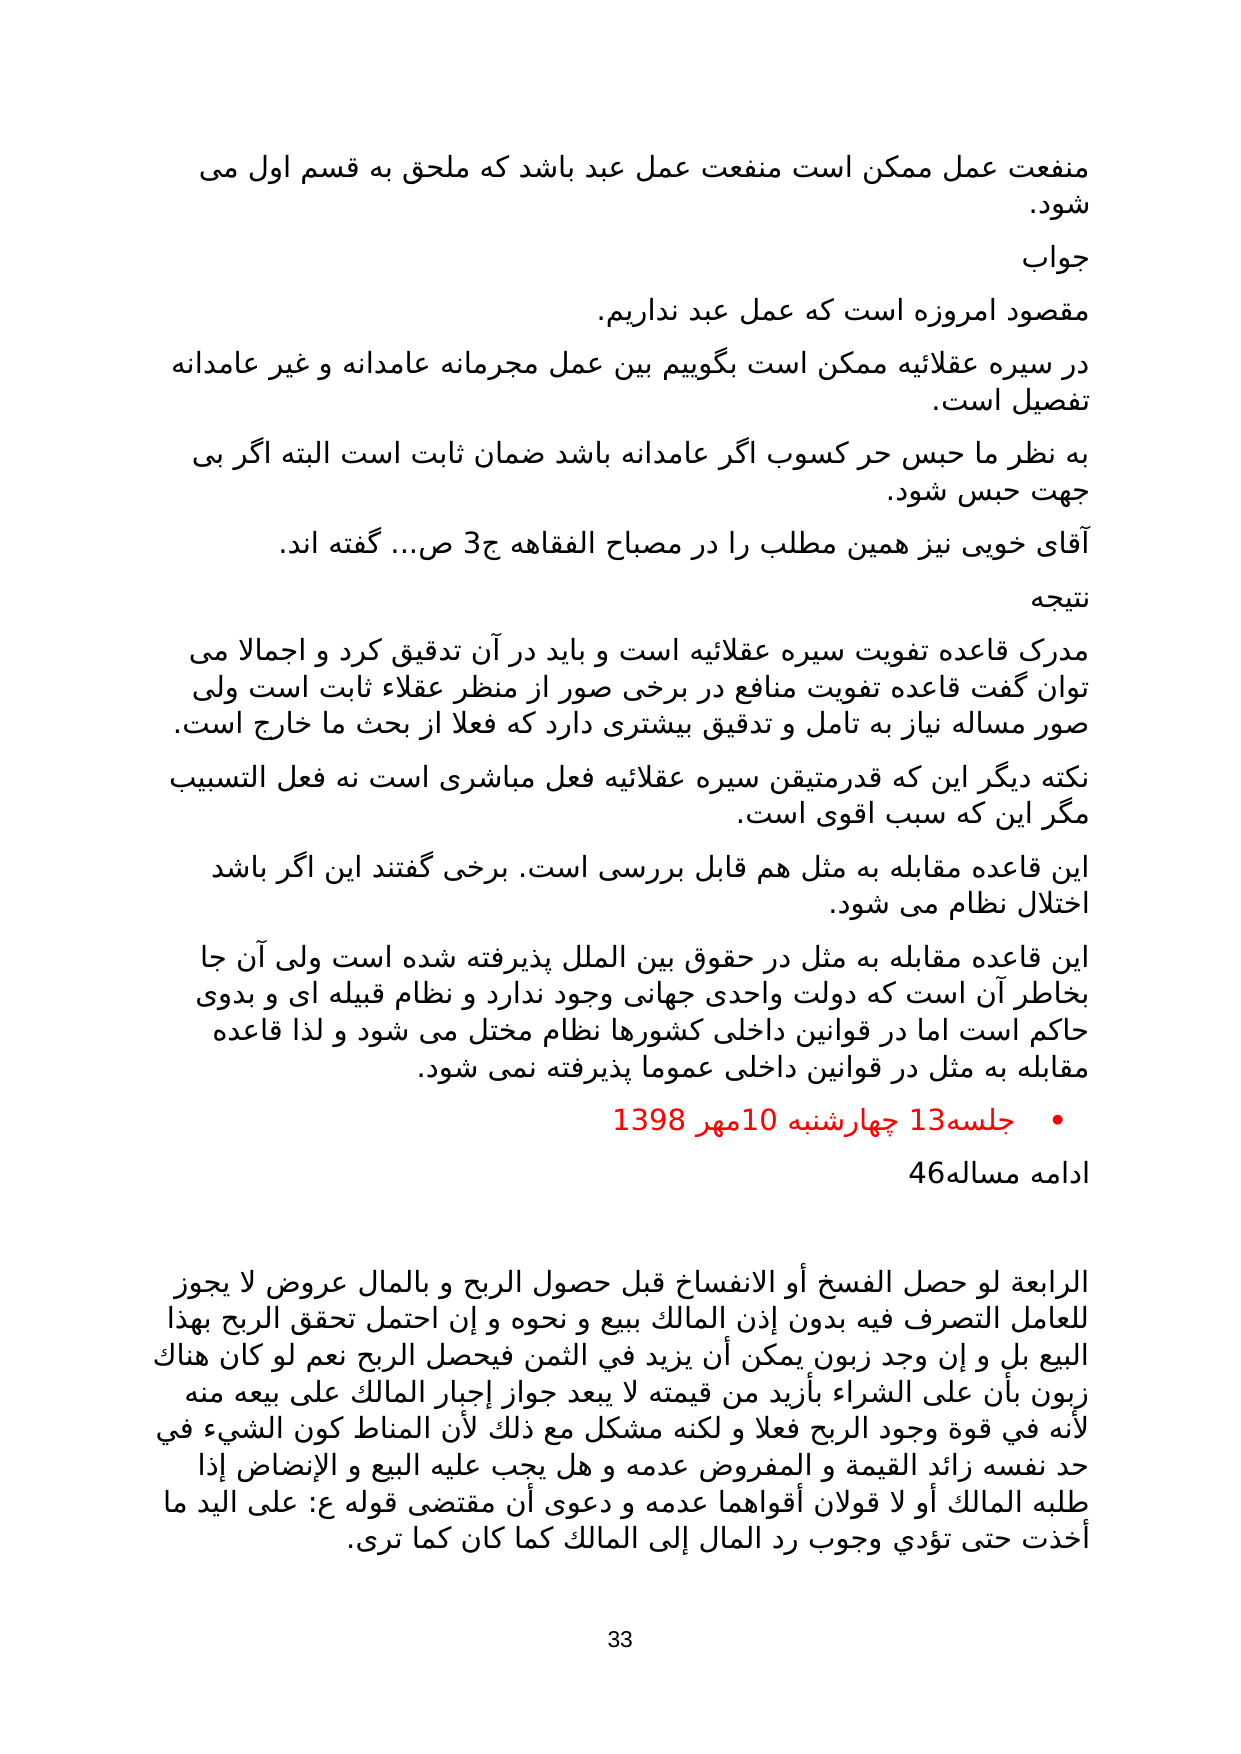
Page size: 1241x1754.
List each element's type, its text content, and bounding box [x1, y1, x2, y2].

text به نظر ما حبس حر کسوب اگر عامدانه باشد ضمان ثابت است البته اگر بی جهت حبس شود. [150, 437, 1090, 507]
text مدرک قاعده تفویت سیره عقلائیه است و باید در آن تدقیق کرد و اجمالا می توان گفت قاعده تفویت منافع در برخی صور از منظر عقلاء ثابت است ولی صور مساله نیاز به تامل و تدقیق بیشتری دارد که فعلا از بحث ما خارج است. [150, 633, 1090, 741]
text الرابعة لو حصل الفسخ أو الانفساخ قبل حصول الربح و بالمال عروض لا يجوز للعامل التصرف فيه بدون إذن المالك ببيع و نحوه و إن احتمل تحقق الربح بهذا البيع بل و إن وجد زبون يمكن أن يزيد في الثمن فيحصل الربح نعم لو كان هناك زبون بأن على الشراء بأزيد من قيمته لا يبعد جواز إجبار المالك على بيعه منه لأنه في قوة وجود الربح فعلا و لكنه مشكل مع ذلك لأن المناط كون الشي‌ء في حد نفسه زائد القيمة و المفروض عدمه و هل يجب عليه البيع و الإنضاض إذا طلبه المالك أو لا قولان أقواهما عدمه و دعوى أن مقتضى‌ قوله ع: على اليد ما أخذت حتى تؤدي‌ وجوب رد المال إلى المالك كما كان كما ترى. [150, 1265, 1090, 1556]
text مقصود امروزه است که عمل عبد نداریم. [150, 293, 1090, 327]
text این قاعده مقابله به مثل در حقوق بین الملل پذیرفته شده است ولی آن جا بخاطر آن است که دولت واحدی جهانی وجود ندارد و نظام قبیله ای و بدوی حاکم است اما در قوانین داخلی کشورها نظام مختل می شود و لذا قاعده مقابله به مثل در قوانین داخلی عموما پذیرفته نمی شود. [150, 940, 1090, 1084]
text آقای خویی نیز همین مطلب را در مصباح الفقاهه ج3 ص... گفته اند. [150, 527, 1090, 561]
text نتیجه [150, 580, 1090, 614]
text منفعت عمل ممکن است منفعت عمل عبد باشد که ملحق به قسم اول می شود. [150, 150, 1090, 221]
list جلسه13 چهارشنبه 10مهر 1398 [150, 1103, 1053, 1137]
text ادامه مساله46 [150, 1157, 1090, 1191]
text جواب [150, 240, 1090, 274]
text این قاعده مقابله به مثل هم قابل بررسی است. برخی گفتند این اگر باشد اختلال نظام می شود. [150, 850, 1090, 921]
text در سیره عقلائیه ممکن است بگوییم بین عمل مجرمانه عامدانه و غیر عامدانه تفصیل است. [150, 347, 1090, 417]
text نکته دیگر این که قدرمتیقن سیره عقلائیه فعل مباشری است نه فعل التسبیب مگر این که سبب اقوی است. [150, 760, 1090, 831]
